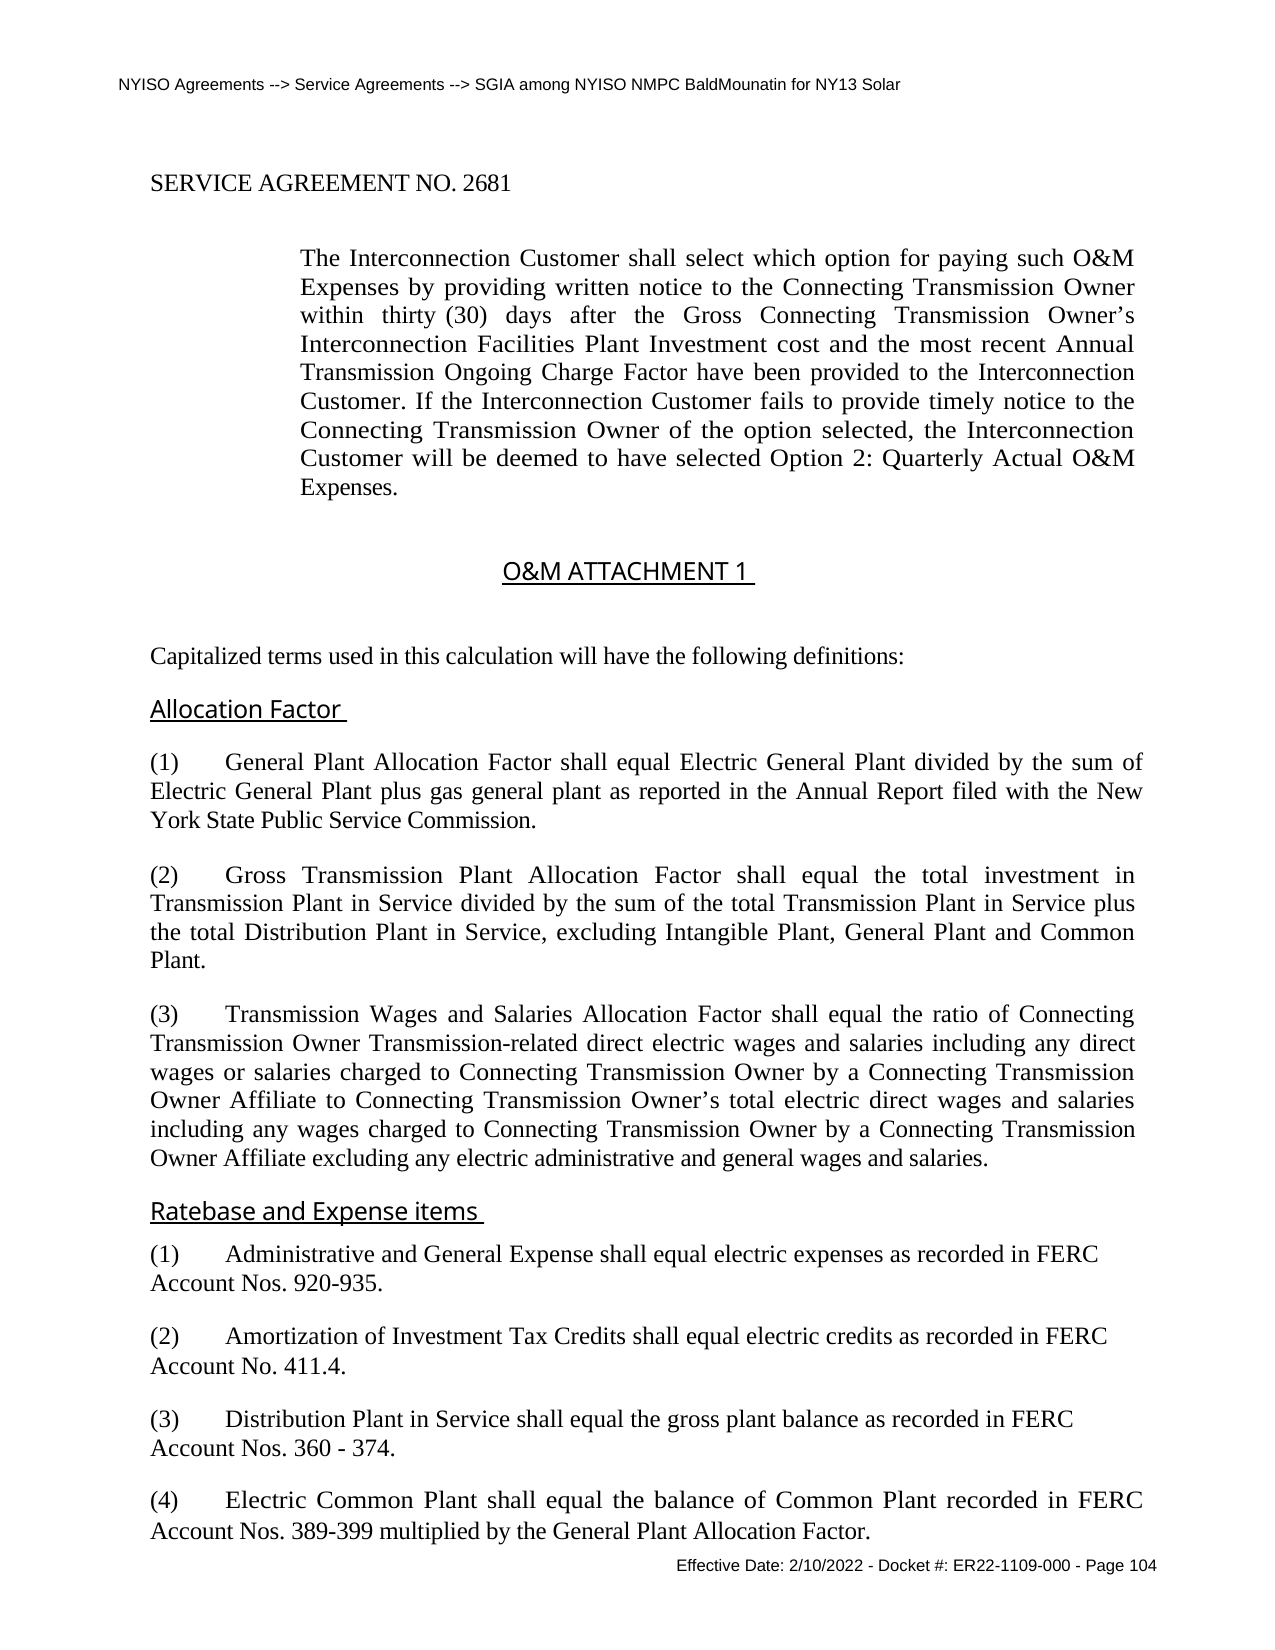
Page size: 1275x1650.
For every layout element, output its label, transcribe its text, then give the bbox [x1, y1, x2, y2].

text (3) Transmission Wages and Salaries Allocation Factor shall equal the ratio of Connecting Transmission Owner Transmission-related direct electric wages and salaries including any direct wages or salaries charged to Connecting Transmission Owner by a Connecting Transmission Owner Affiliate to Connecting Transmission Owner’s total electric direct wages and salaries including any wages charged to Connecting Transmission Owner by a Connecting Transmission Owner Affiliate excluding any electric administrative and general wages and salaries. [150, 999, 1145, 1172]
text (1) Administrative and General Expense shall equal electric expenses as recorded in FERC [150, 1239, 1275, 1268]
text (3) Distribution Plant in Service shall equal the gross plant balance as recorded in FERC [150, 1404, 1275, 1433]
text Ratebase and Expense items [150, 1197, 1275, 1226]
text (2) Amortization of Investment Tax Credits shall equal electric credits as recorded in FERC [150, 1322, 1275, 1351]
text The Interconnection Customer shall select which option for paying such O&M Expenses by providing written notice to the Connecting Transmission Owner within thirty (30) days after the Gross Connecting Transmission Owner’s Interconnection Facilities Plant Investment cost and the most recent Annual Transmission Ongoing Charge Factor have been provided to the Interconnection Customer. If the Interconnection Customer fails to provide timely notice to the Connecting Transmission Owner of the option selected, the Interconnection Customer will be deemed to have selected Option 2: Quarterly Actual O&M Expenses. [300, 243, 1145, 501]
text O&M ATTACHMENT 1 [502, 558, 1275, 587]
text Allocation Factor [150, 695, 1275, 724]
text SERVICE AGREEMENT NO. 2681 [150, 168, 1275, 197]
text Capitalized terms used in this calculation will have the following definitions: [150, 641, 1275, 670]
text (4) Electric Common Plant shall equal the balance of Common Plant recorded in FERC Account Nos. 389-399 multiplied by the General Plant Allocation Factor. [150, 1483, 1145, 1546]
text (1) General Plant Allocation Factor shall equal Electric General Plant divided by the sum of Electric General Plant plus gas general plant as reported in the Annual Report filed with the New York State Public Service Commission. [150, 747, 1145, 835]
text Account Nos. 360 - 374. [150, 1434, 1275, 1463]
text Account Nos. 920-935. [150, 1269, 1275, 1298]
text (2) Gross Transmission Plant Allocation Factor shall equal the total investment in Transmission Plant in Service divided by the sum of the total Transmission Plant in Service plus the total Distribution Plant in Service, excluding Intangible Plant, General Plant and Common Plant. [150, 860, 1145, 974]
text Account No. 411.4. [150, 1351, 1275, 1380]
